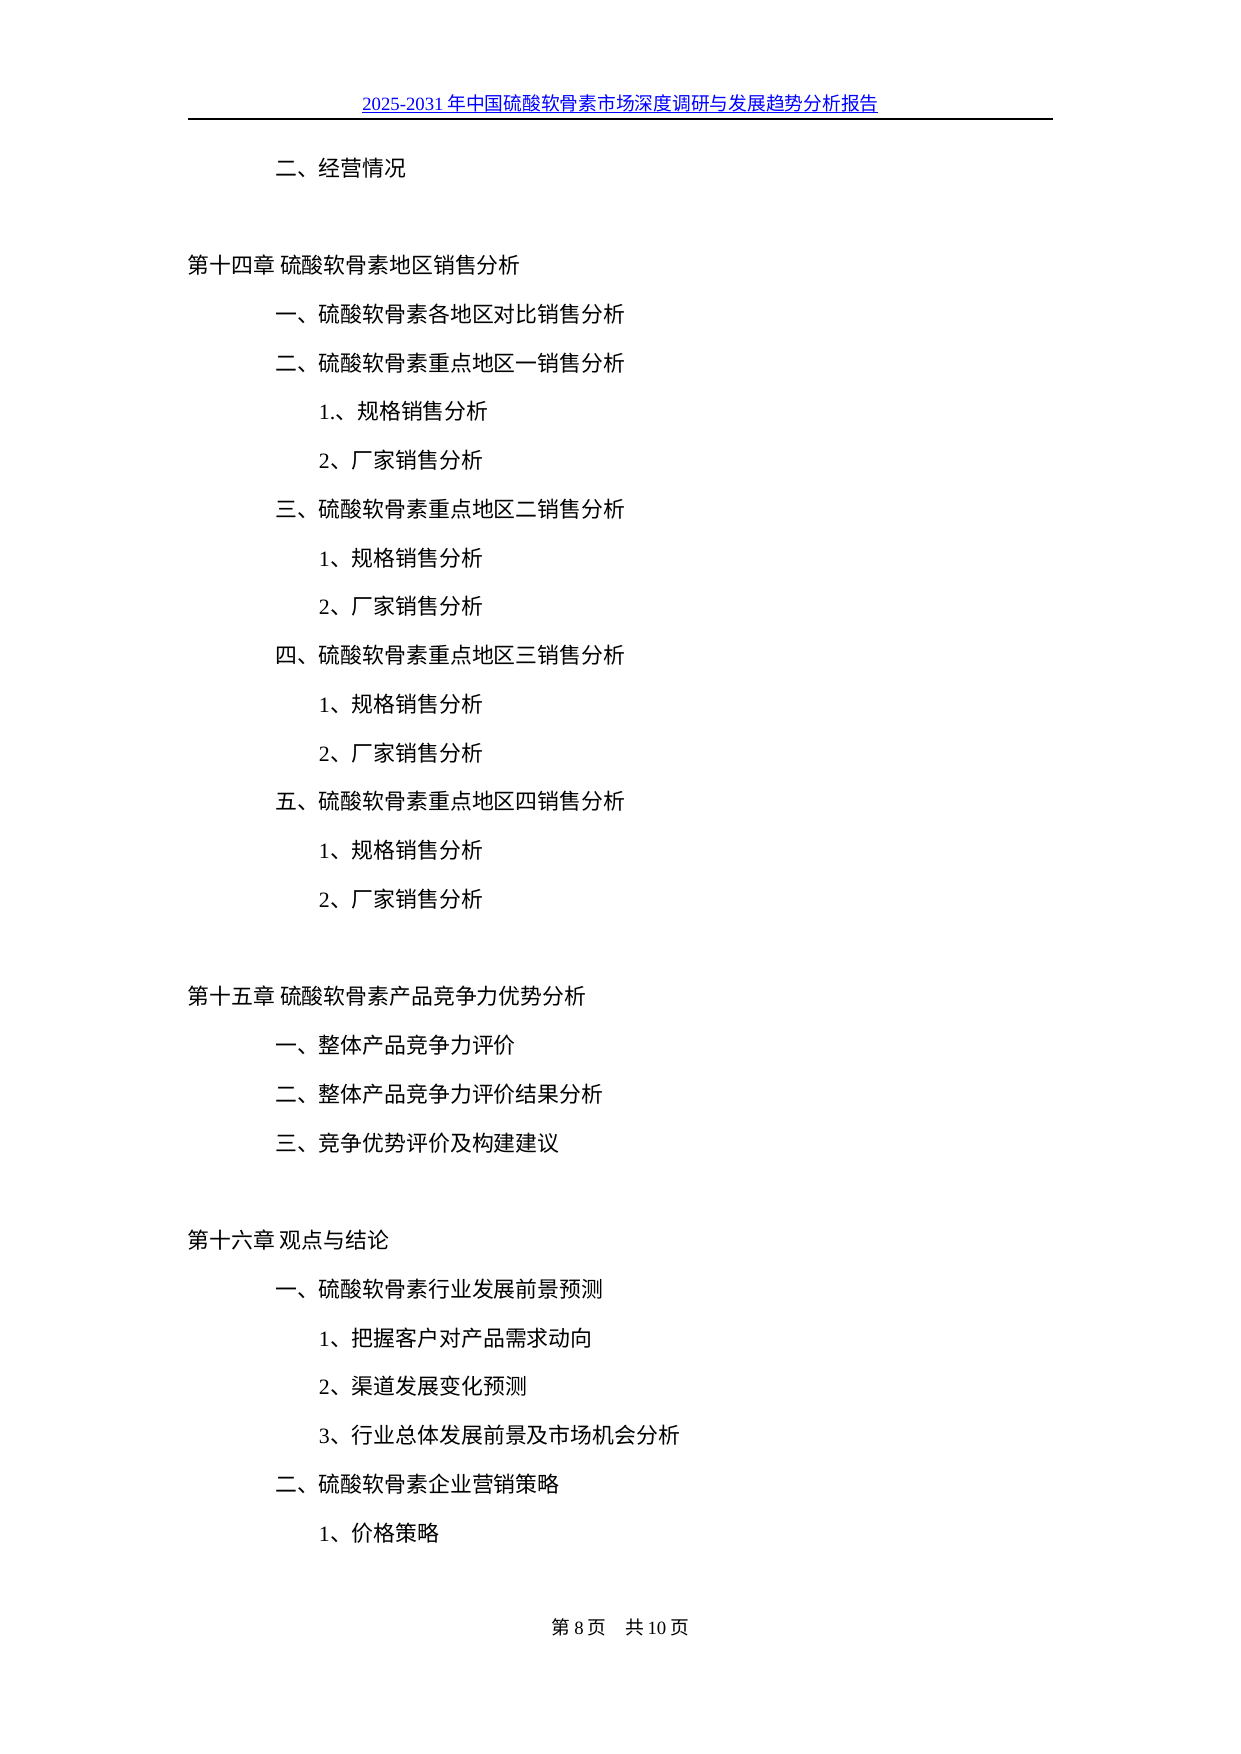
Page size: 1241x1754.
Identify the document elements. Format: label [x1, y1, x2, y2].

text [187, 150, 1053, 1548]
